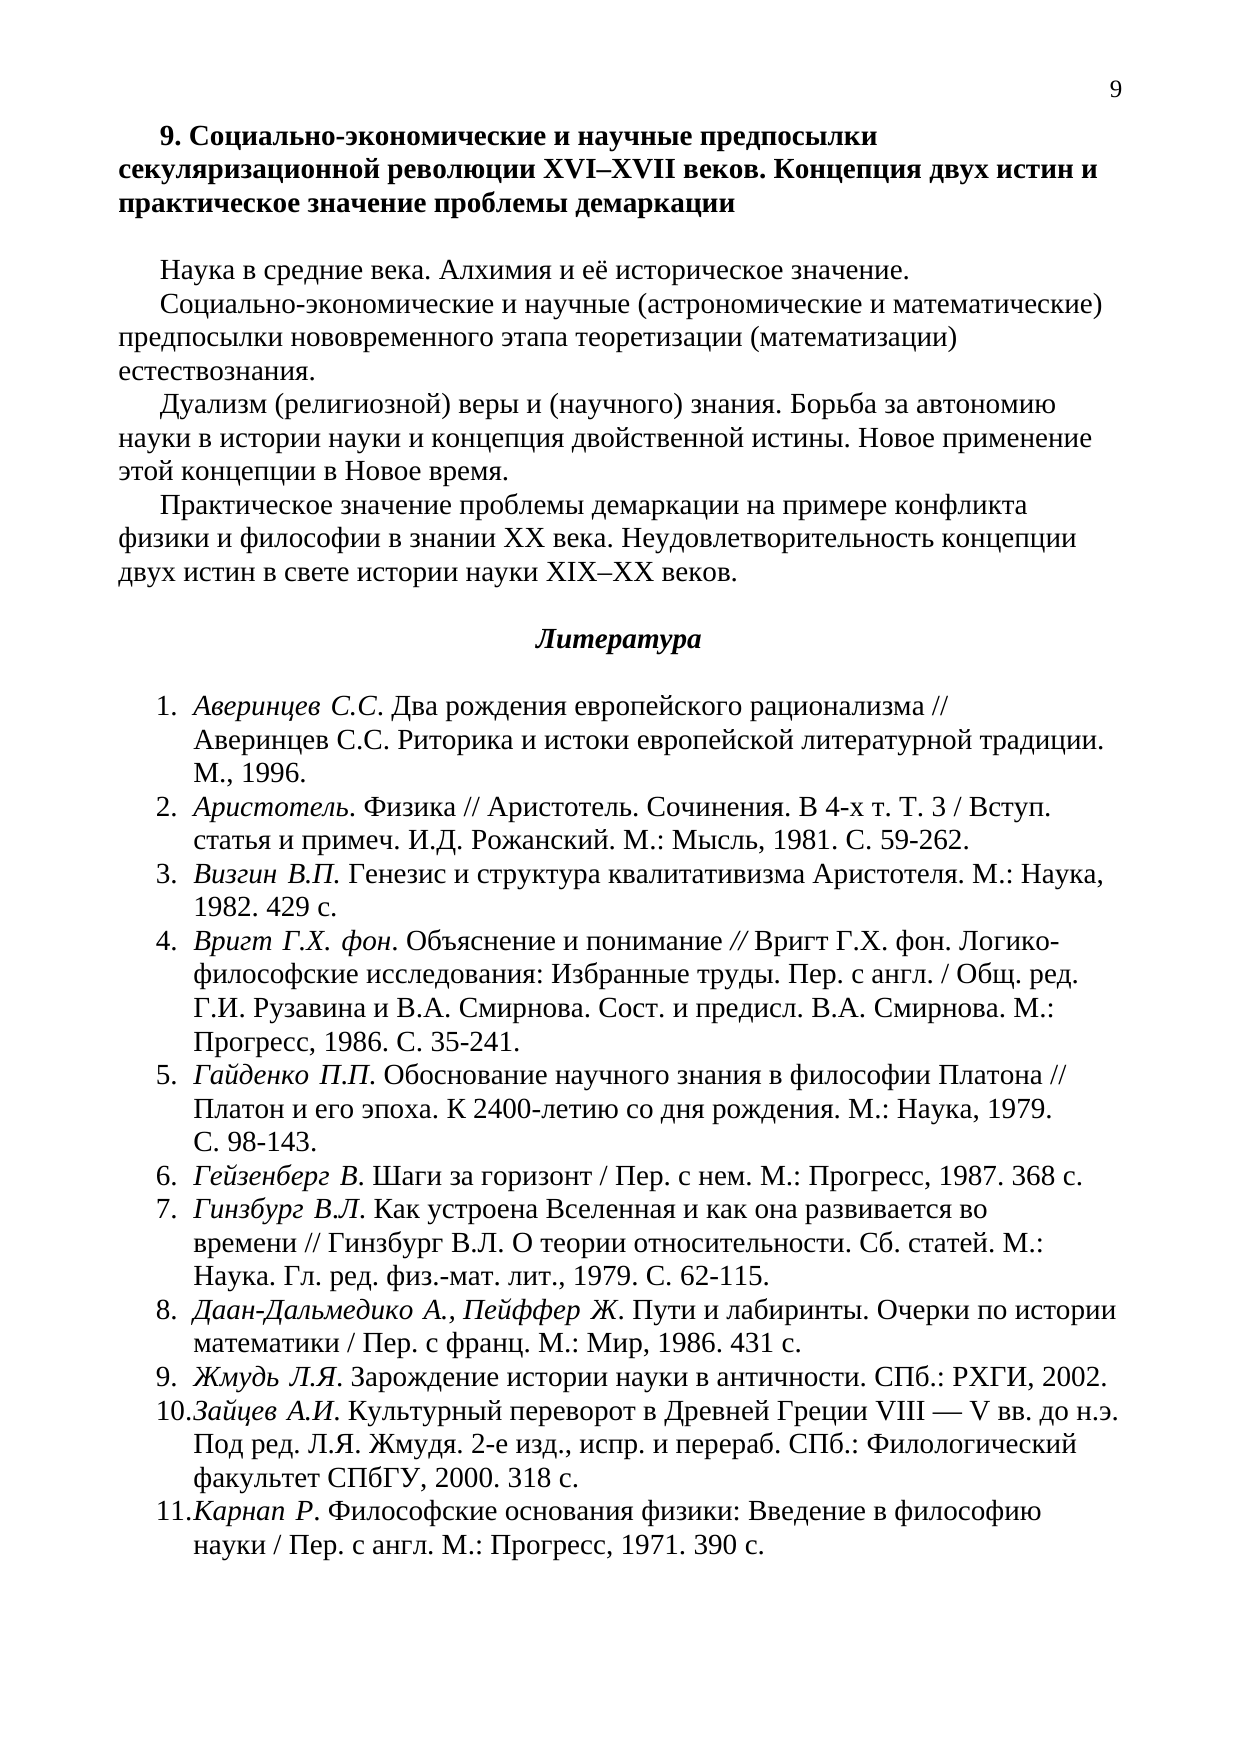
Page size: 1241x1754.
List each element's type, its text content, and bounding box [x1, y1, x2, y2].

list Аристотель. Физика // Аристотель. Сочинения. В 4-х т. Т. 3 / Вступ. статья и примеч. И.Д. Рожанский. М.: Мысль, 1981. С. 59-262. [156, 789, 1122, 856]
text Дуализм (религиозной) веры и (научного) знания. Борьба за автономию науки в истории науки и концепция двойственной истины. Новое применение этой концепции в Новое время. [118, 386, 1122, 487]
text Литература [118, 621, 1122, 655]
list Гейзенберг В. Шаги за горизонт / Пер. с нем. М.: Прогресс, 1987. 368 с. [156, 1158, 1122, 1191]
list Даан-Дальмедико А., Пейффер Ж. Пути и лабиринты. Очерки по истории математики / Пер. с франц. М.: Мир, 1986. 431 с. [156, 1292, 1122, 1359]
text Наука в средние века. Алхимия и её историческое значение. [118, 252, 1122, 286]
list Жмудь Л.Я. Зарождение истории науки в античности. СПб.: РХГИ, 2002. [156, 1359, 1122, 1393]
list Гинзбург В.Л. Как устроена Вселенная и как она развивается во времени // Гинзбург В.Л. О теории относительности. Сб. статей. М.: Наука. Гл. ред. физ.-мат. лит., 1979. С. 62-115. [156, 1191, 1122, 1292]
list Гайденко П.П. Обоснование научного знания в философии Платона // Платон и его эпоха. К 2400-летию со дня рождения. М.: Наука, 1979. С. 98-143. [156, 1057, 1122, 1158]
text Практическое значение проблемы демаркации на примере конфликта физики и философии в знании ХХ века. Неудовлетворительность концепции двух истин в свете истории науки XIX–XX веков. [118, 487, 1122, 588]
list Аверинцев С.С. Два рождения европейского рационализма // Аверинцев С.С. Риторика и истоки европейской литературной традиции. М., 1996. [156, 688, 1122, 789]
list Визгин В.П. Генезис и структура квалитативизма Аристотеля. М.: Наука, 1982. 429 с. [156, 856, 1122, 923]
text 9. Социально-экономические и научные предпосылки секуляризационной революции XVI–XVII веков. Концепция двух истин и практическое значение проблемы демаркации [118, 118, 1122, 219]
list Вригт Г.Х. фон. Объяснение и понимание // Вригт Г.Х. фон. Логико-философские исследования: Избранные труды. Пер. с англ. / Общ. ред. Г.И. Рузавина и В.А. Смирнова. Сост. и предисл. В.А. Смирнова. М.: Прогресс, 1986. С. 35-241. [156, 923, 1122, 1057]
text Социально-экономические и научные (астрономические и математические) предпосылки нововременного этапа теоретизации (математизации) естествознания. [118, 286, 1122, 386]
list Карнап Р. Философские основания физики: Введение в философию науки / Пер. с англ. М.: Прогресс, 1971. 390 с. [156, 1493, 1122, 1560]
list Зайцев А.И. Культурный переворот в Древней Греции VIII — V вв. до н.э. Под ред. Л.Я. Жмудя. 2-е изд., испр. и перераб. СПб.: Филологический факультет СПбГУ, 2000. 318 с. [156, 1393, 1122, 1493]
